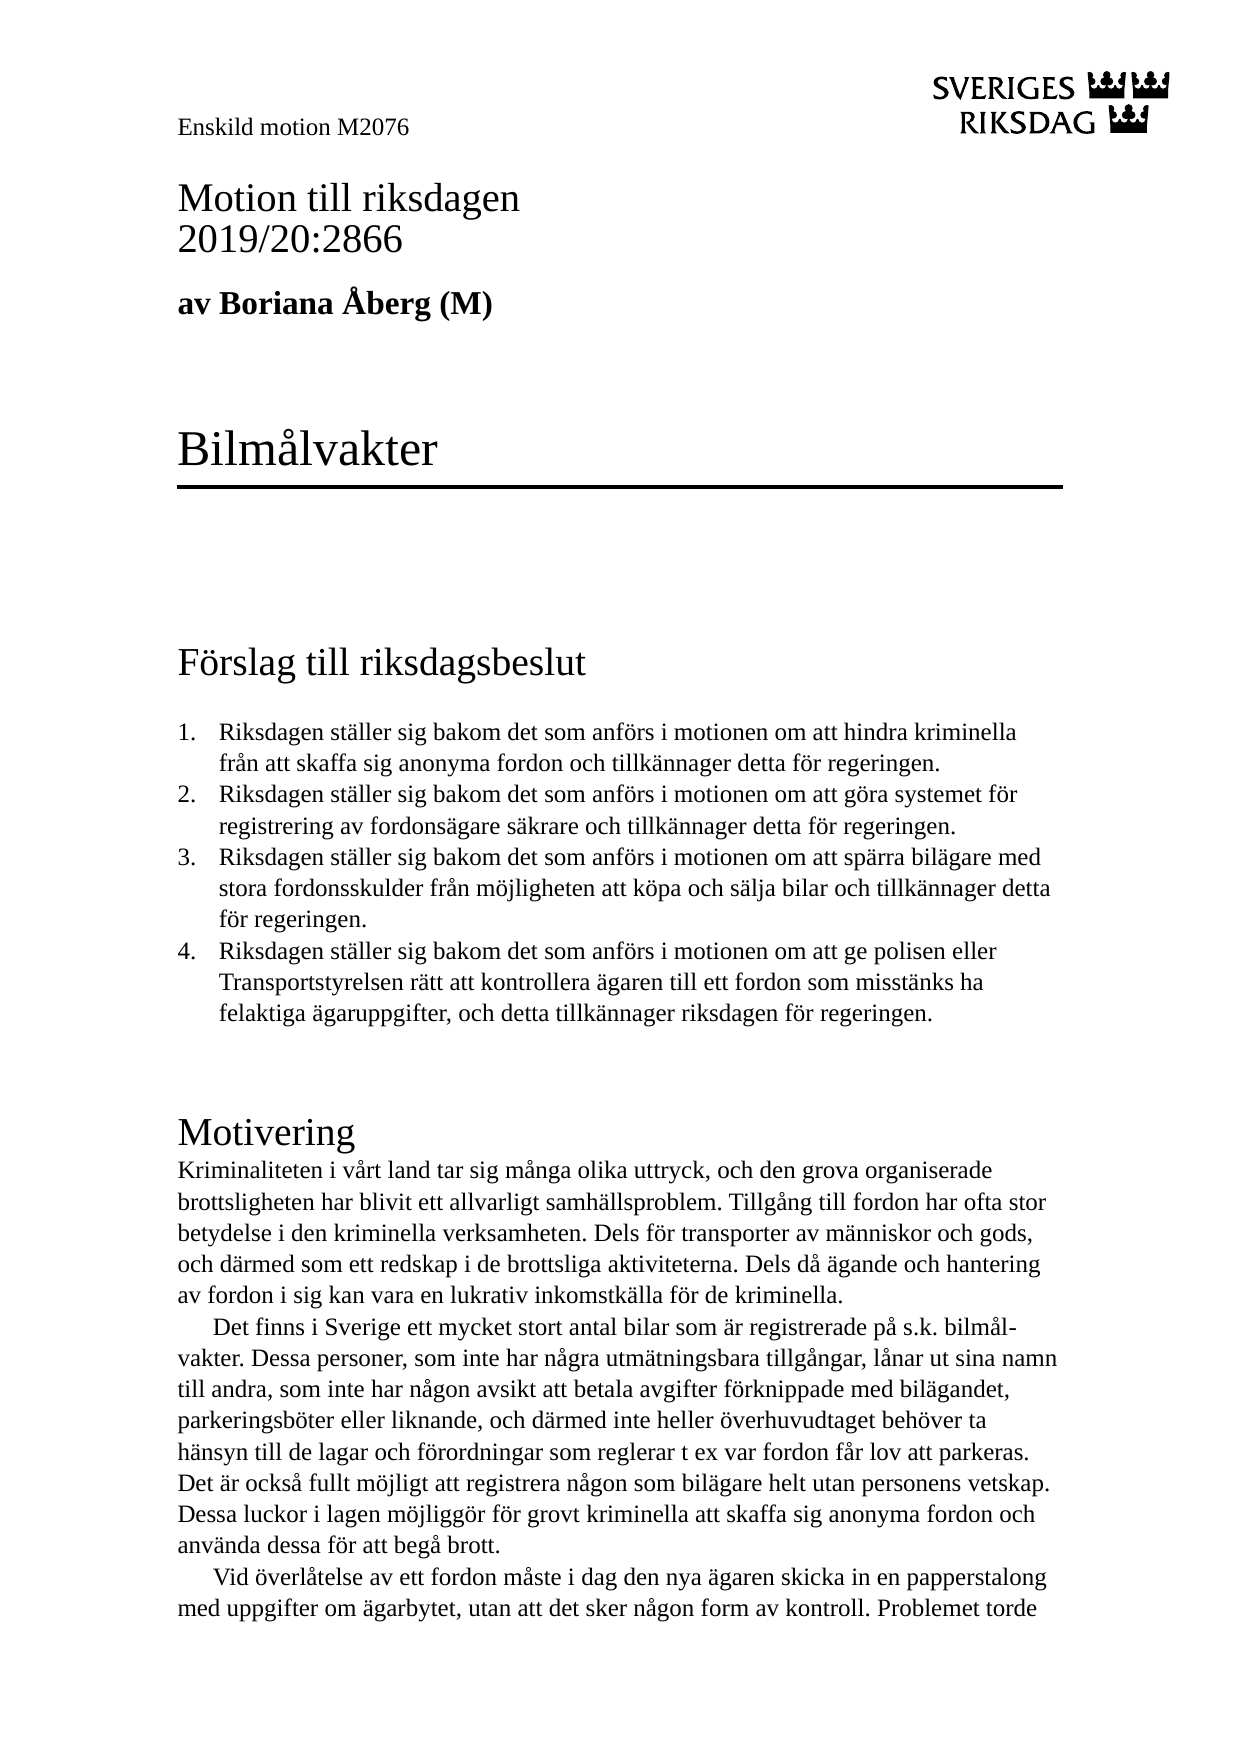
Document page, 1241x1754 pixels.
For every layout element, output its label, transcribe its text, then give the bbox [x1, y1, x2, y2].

text Kriminaliteten i vårt land tar sig många olika uttryck, och den grova organiserade brottsligheten har blivit ett allvarligt samhällsproblem. Tillgång till fordon har ofta stor betydelse i den kriminella verksamheten. Dels för transporter av människor och gods, och därmed som ett redskap i de brottsliga aktiviteterna. Dels då ägande och hantering av fordon i sig kan vara en lukrativ inkomstkälla för de kriminella. [177, 1153, 1063, 1309]
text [177, 1559, 1063, 1622]
text Det finns i Sverige ett mycket stort antal bilar som är registrerade på s.k. bilmålvakter. Dessa personer, som inte har några utmätningsbara tillgångar, lånar ut sina namn till andra, som inte har någon avsikt att betala avgifter förknippade med bilägandet, parkeringsböter eller liknande, och därmed inte heller överhuvudtaget behöver ta hänsyn till de lagar och förordningar som reglerar t ex var fordon får lov att parkeras. Det är också fullt möjligt att registrera någon som bilägare helt utan personens vetskap. Dessa luckor i lagen möjliggör för grovt kriminella att skaffa sig anonyma fordon och använda dessa för att begå brott. [177, 1309, 1063, 1559]
